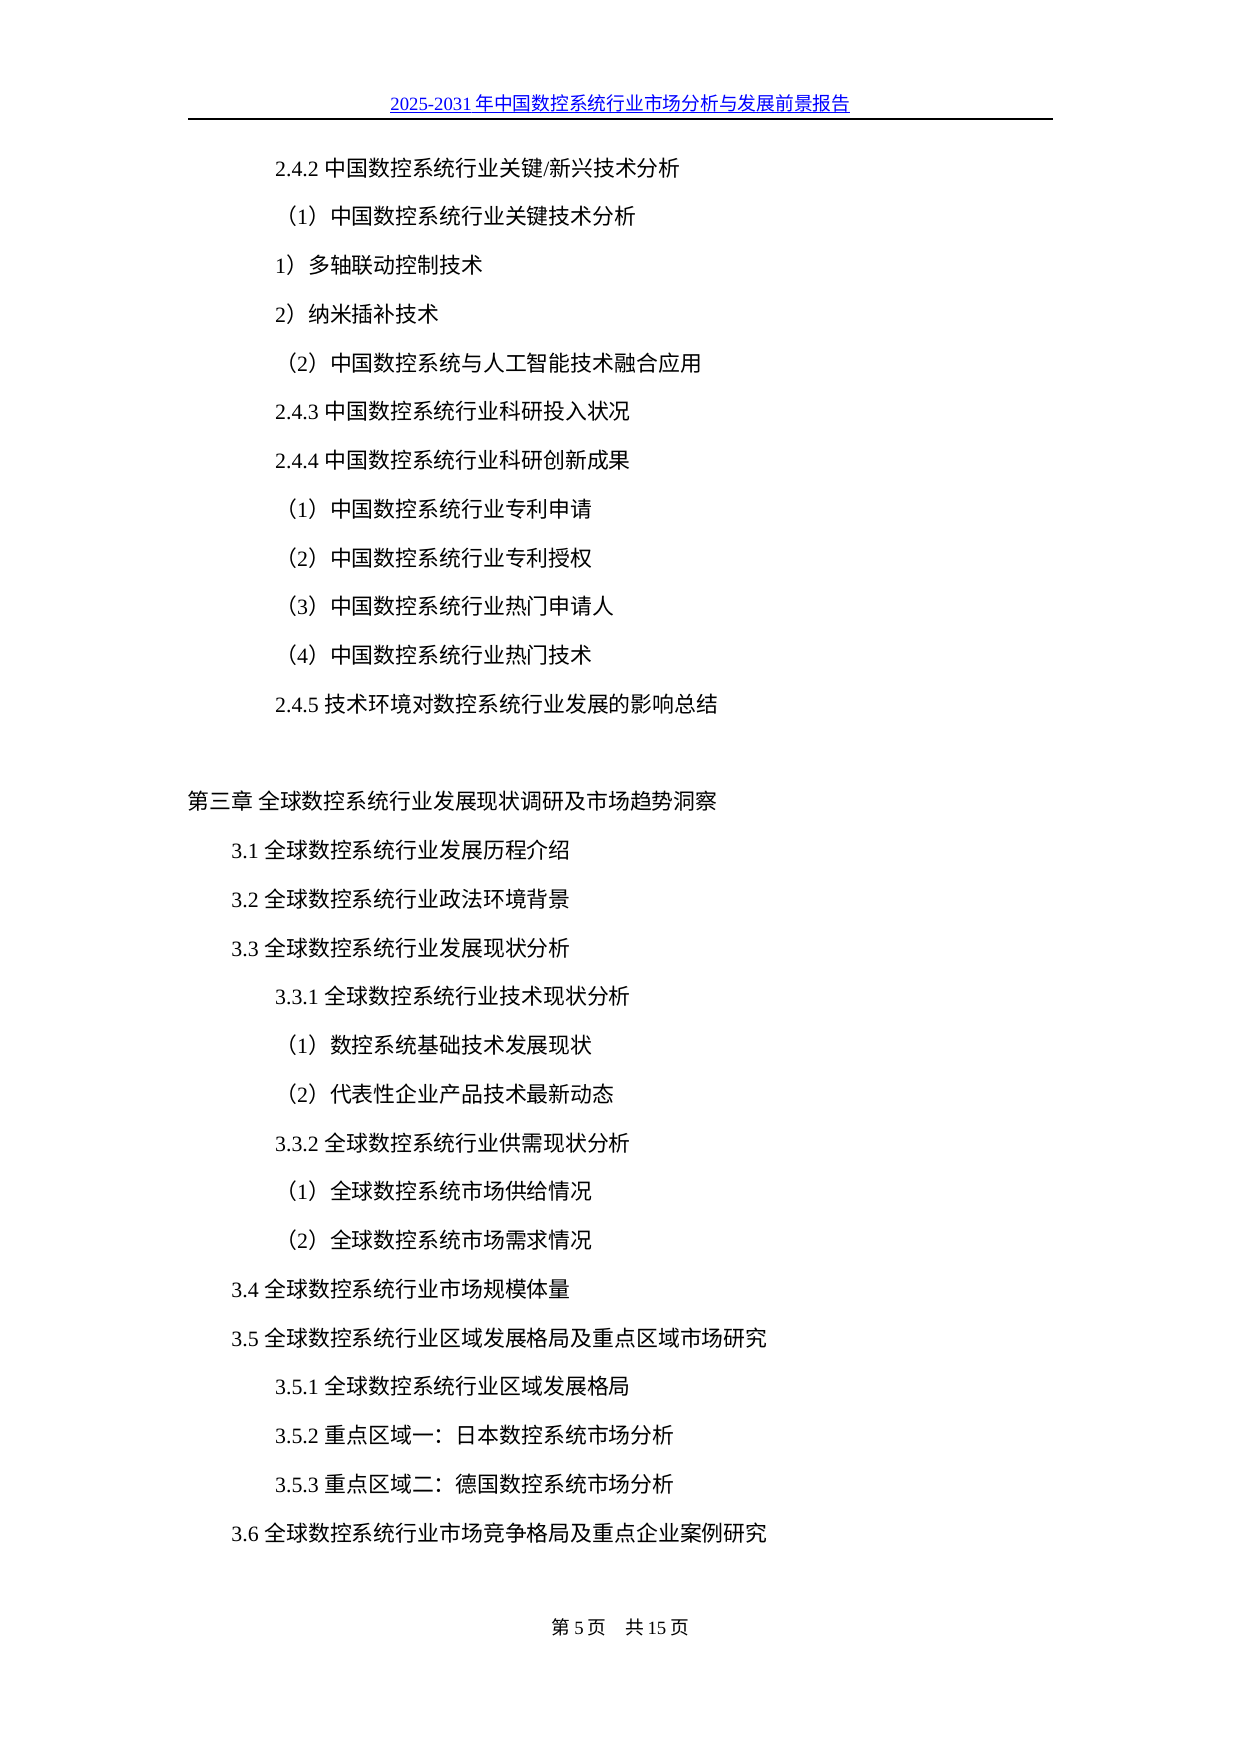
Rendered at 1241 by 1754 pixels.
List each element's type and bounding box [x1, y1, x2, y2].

text [187, 150, 1053, 1548]
